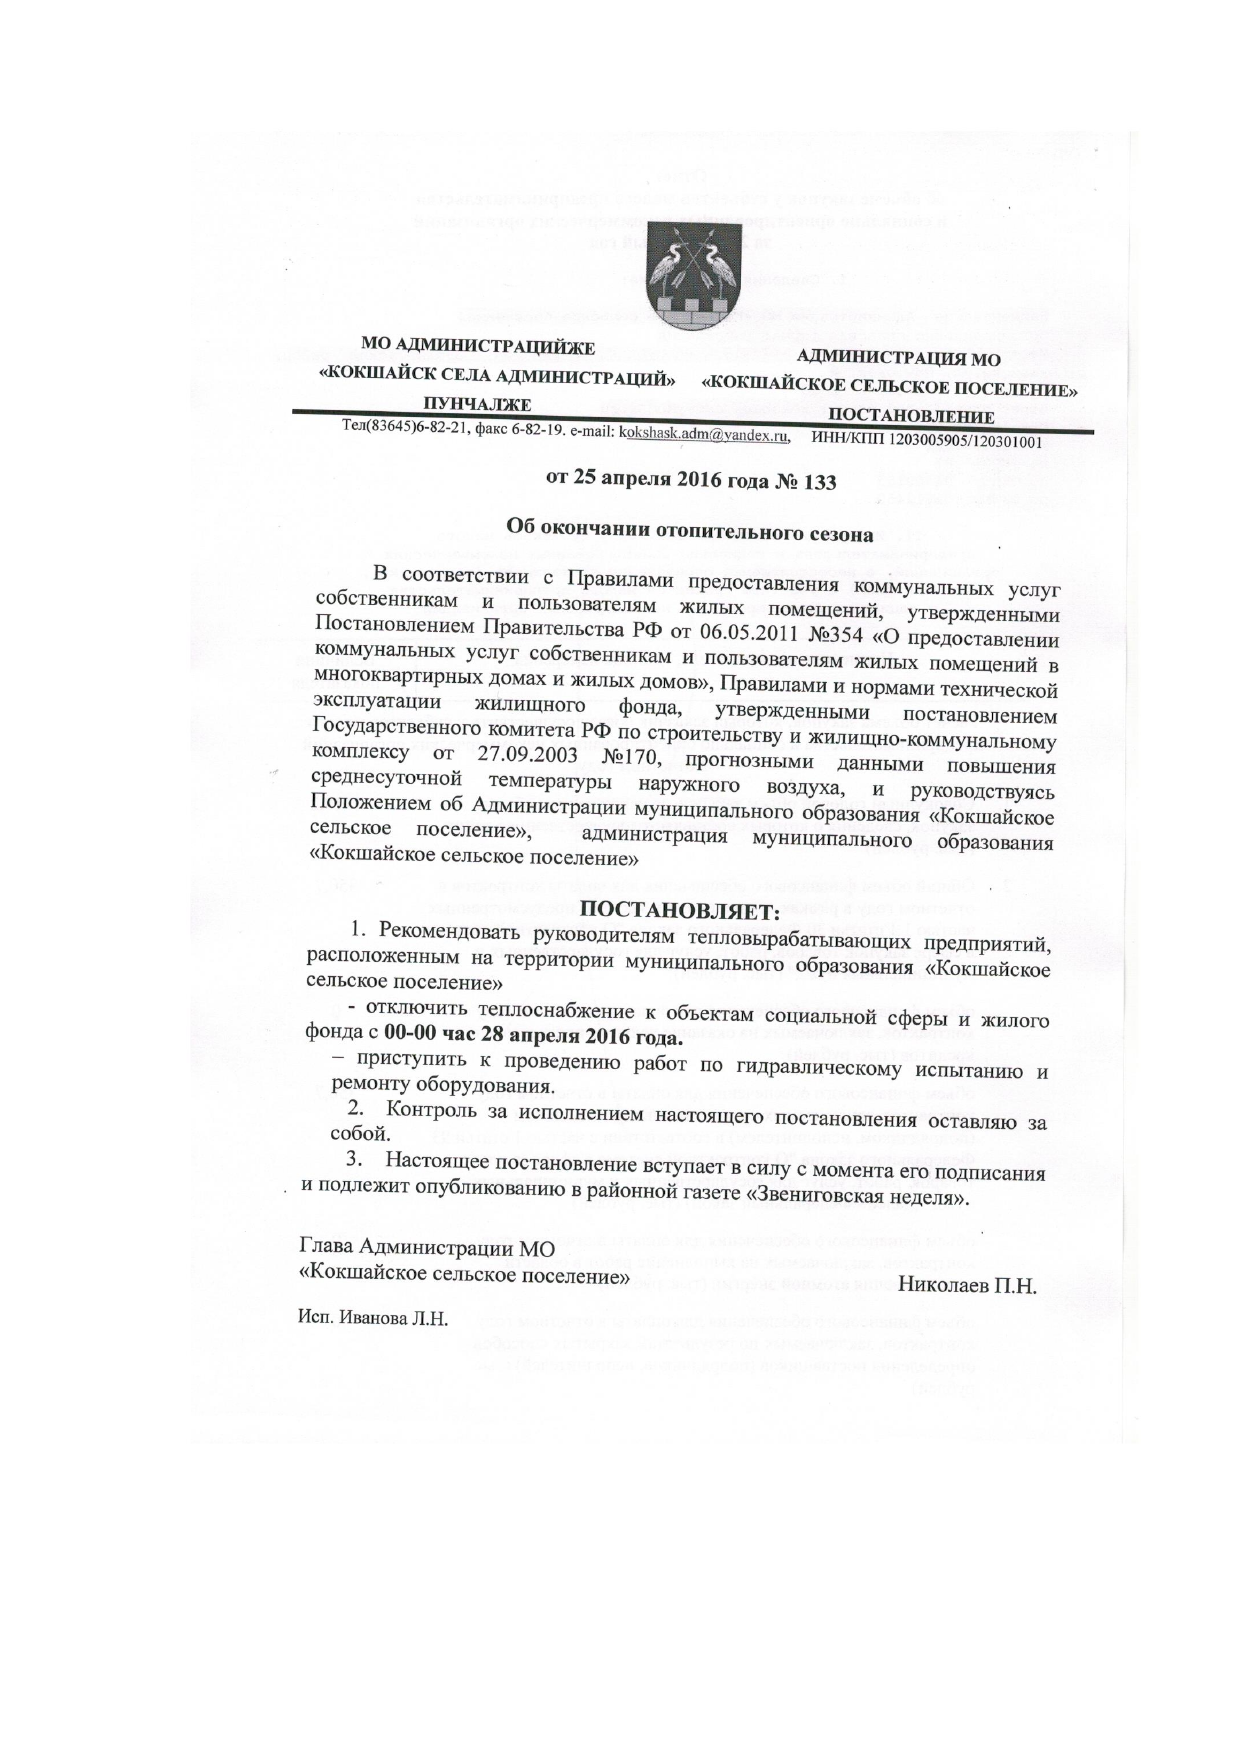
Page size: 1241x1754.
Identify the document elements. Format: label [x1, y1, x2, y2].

picture [177, 118, 1152, 1458]
